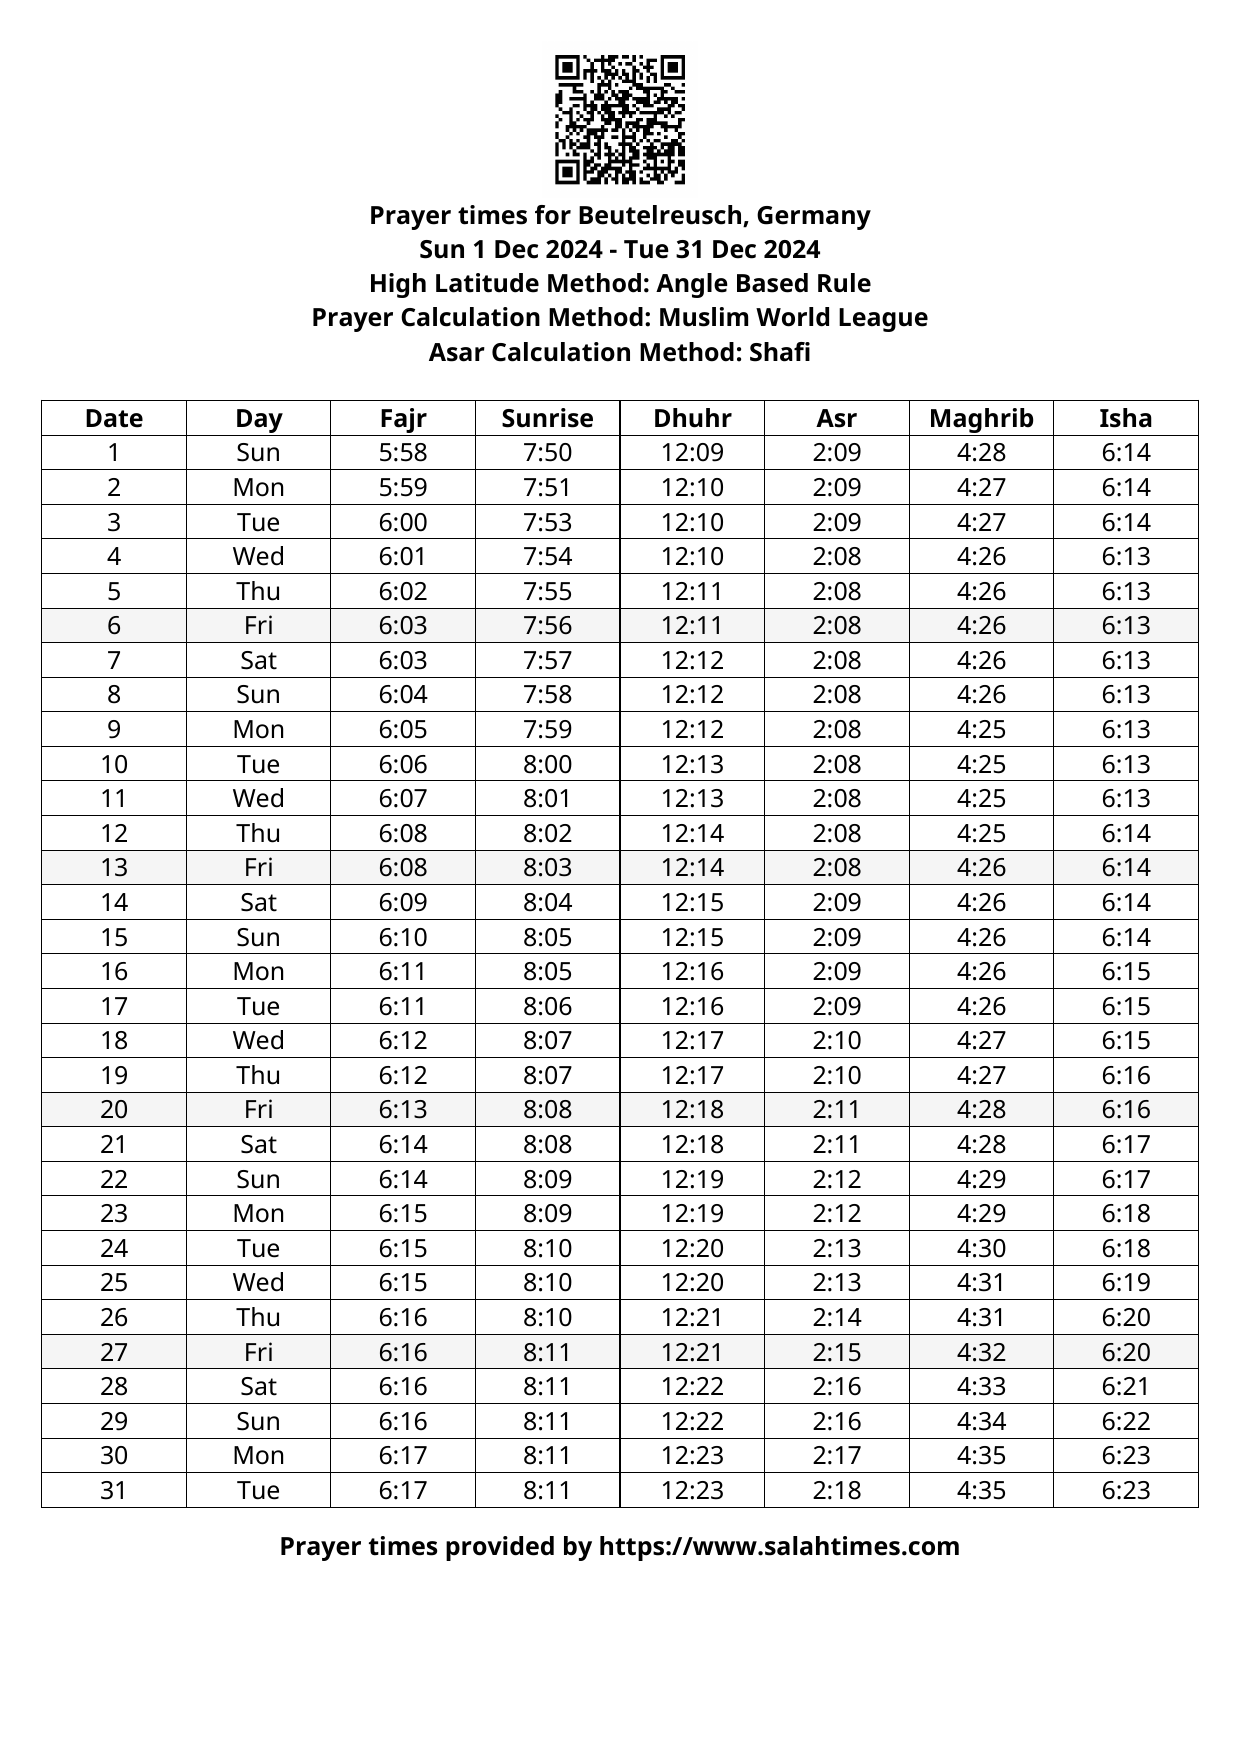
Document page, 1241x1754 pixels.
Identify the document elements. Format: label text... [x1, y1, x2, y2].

table_cell 8:11 [476, 1439, 619, 1472]
table_cell 12:19 [621, 1196, 764, 1230]
table_cell 4:28 [910, 436, 1053, 469]
table_cell 6:15 [1054, 954, 1198, 988]
table_cell 11 [42, 781, 186, 815]
table_cell 6:16 [331, 1404, 475, 1437]
table_cell 17 [42, 989, 186, 1022]
table_cell 7:58 [476, 678, 619, 711]
table_cell 4:26 [910, 885, 1053, 919]
table_cell 8:11 [476, 1404, 619, 1437]
table_header Sunrise [476, 401, 619, 434]
table_cell Mon [187, 1439, 330, 1472]
table_cell Sat [187, 1127, 330, 1161]
table_cell 8:00 [476, 747, 619, 780]
table_cell Wed [187, 1024, 330, 1057]
table_cell 6:12 [331, 1024, 475, 1057]
table_cell 6:14 [1054, 885, 1198, 919]
table_cell 6:20 [1054, 1335, 1198, 1368]
table_cell 6:03 [331, 609, 475, 642]
table_cell 29 [42, 1404, 186, 1437]
table_cell 30 [42, 1439, 186, 1472]
table_cell 4:25 [910, 747, 1053, 780]
table_cell 6:19 [1054, 1266, 1198, 1299]
table_cell 7:54 [476, 539, 619, 573]
table_cell Mon [187, 712, 330, 746]
table_header Asr [765, 401, 909, 434]
table_cell 8:07 [476, 1058, 619, 1092]
table_cell 7:56 [476, 609, 619, 642]
table_cell 4:26 [910, 609, 1053, 642]
table_cell 12:13 [621, 747, 764, 780]
table_cell 4:29 [910, 1196, 1053, 1230]
table_cell 7:55 [476, 574, 619, 607]
table_cell 12:16 [621, 954, 764, 988]
table_cell 9 [42, 712, 186, 746]
table_cell 12:12 [621, 678, 764, 711]
table_cell 20 [42, 1093, 186, 1126]
text Sun 1 Dec 2024 - Tue 31 Dec 2024 [42, 232, 1198, 266]
table_cell 21 [42, 1127, 186, 1161]
table_cell 5:59 [331, 470, 475, 504]
table_cell 13 [42, 851, 186, 884]
table_cell 6:06 [331, 747, 475, 780]
table_cell 6:13 [1054, 643, 1198, 677]
table_cell Wed [187, 781, 330, 815]
table_cell 6:10 [331, 920, 475, 953]
text Asar Calculation Method: Shafi [42, 334, 1198, 368]
table_cell 6:17 [1054, 1127, 1198, 1161]
table_cell 8:11 [476, 1335, 619, 1368]
table_cell 12:17 [621, 1024, 764, 1057]
table_cell Tue [187, 1473, 330, 1507]
table_cell 4:26 [910, 989, 1053, 1022]
table_cell 23 [42, 1196, 186, 1230]
table_cell 24 [42, 1231, 186, 1264]
table_cell 2:08 [765, 851, 909, 884]
table_cell 6:05 [331, 712, 475, 746]
table_cell 6:16 [331, 1300, 475, 1334]
table_cell 2:10 [765, 1024, 909, 1057]
table_cell 8:01 [476, 781, 619, 815]
table_cell 2:08 [765, 574, 909, 607]
table_cell 8:10 [476, 1266, 619, 1299]
table_cell 27 [42, 1335, 186, 1368]
table_cell 6:13 [1054, 712, 1198, 746]
table_cell 6:15 [331, 1231, 475, 1264]
table_cell 2:09 [765, 954, 909, 988]
table_header Dhuhr [621, 401, 764, 434]
table_cell 7:53 [476, 505, 619, 538]
table_cell Tue [187, 1231, 330, 1264]
table_cell 7:50 [476, 436, 619, 469]
table_cell 6:15 [1054, 989, 1198, 1022]
table_cell 6:15 [331, 1196, 475, 1230]
table_cell 2:08 [765, 816, 909, 849]
table_cell 2:08 [765, 609, 909, 642]
table_cell 6:14 [1054, 851, 1198, 884]
table_cell 4:27 [910, 1058, 1053, 1092]
table_cell 12:11 [621, 609, 764, 642]
text Prayer times for Beutelreusch, Germany [42, 198, 1198, 232]
table_cell 2:09 [765, 505, 909, 538]
table_cell Thu [187, 1300, 330, 1334]
table_cell 6:14 [1054, 920, 1198, 953]
table_cell 6:11 [331, 954, 475, 988]
table_cell 6:18 [1054, 1196, 1198, 1230]
table_cell 2:11 [765, 1093, 909, 1126]
table_cell 4:26 [910, 643, 1053, 677]
table_cell 6:13 [1054, 781, 1198, 815]
table_cell 12:14 [621, 816, 764, 849]
table_cell 6:16 [1054, 1058, 1198, 1092]
table_cell 12:19 [621, 1162, 764, 1195]
table_cell 25 [42, 1266, 186, 1299]
table_cell 8:09 [476, 1196, 619, 1230]
table_cell 4:31 [910, 1266, 1053, 1299]
table_cell 4:27 [910, 505, 1053, 538]
table_cell 6:17 [1054, 1162, 1198, 1195]
table_cell 6:13 [1054, 574, 1198, 607]
table_cell 6:16 [331, 1369, 475, 1403]
table_cell 2:11 [765, 1127, 909, 1161]
table_header Date [42, 401, 186, 434]
table_cell Sat [187, 643, 330, 677]
table_cell 6:08 [331, 816, 475, 849]
table_cell 4 [42, 539, 186, 573]
table_cell 6:14 [1054, 816, 1198, 849]
table_cell 6:09 [331, 885, 475, 919]
table_cell 2:17 [765, 1439, 909, 1472]
table_cell 6:03 [331, 643, 475, 677]
table_cell 6:13 [1054, 539, 1198, 573]
table_cell 12:09 [621, 436, 764, 469]
table_cell 6:18 [1054, 1231, 1198, 1264]
table_cell 4:33 [910, 1369, 1053, 1403]
table_cell 8:10 [476, 1231, 619, 1264]
table_cell 12:10 [621, 505, 764, 538]
table_cell 12:10 [621, 539, 764, 573]
table_cell 6:08 [331, 851, 475, 884]
table_cell 6:21 [1054, 1369, 1198, 1403]
table_cell 6:17 [331, 1473, 475, 1507]
table_cell 2:10 [765, 1058, 909, 1092]
table_cell 6:14 [331, 1162, 475, 1195]
table_cell 2 [42, 470, 186, 504]
table_cell 4:28 [910, 1127, 1053, 1161]
table_cell 6:01 [331, 539, 475, 573]
table_cell 12:21 [621, 1300, 764, 1334]
table_cell 12:20 [621, 1266, 764, 1299]
table_cell 6:14 [1054, 505, 1198, 538]
table_cell 6:15 [331, 1266, 475, 1299]
table_cell 4:27 [910, 470, 1053, 504]
table_cell 6:15 [1054, 1024, 1198, 1057]
table_cell 6:12 [331, 1058, 475, 1092]
table_cell 4:26 [910, 920, 1053, 953]
table_cell 6:14 [1054, 436, 1198, 469]
table_cell Sun [187, 1404, 330, 1437]
table_cell 2:13 [765, 1266, 909, 1299]
table_cell 12:12 [621, 643, 764, 677]
table_cell 6:11 [331, 989, 475, 1022]
table_cell 4:27 [910, 1024, 1053, 1057]
table_cell 8:06 [476, 989, 619, 1022]
table_cell 4:31 [910, 1300, 1053, 1334]
table_cell 18 [42, 1024, 186, 1057]
table_cell 5 [42, 574, 186, 607]
text Prayer times provided by https://www.salahtimes.com [42, 1528, 1198, 1563]
table_cell Mon [187, 1196, 330, 1230]
table_cell 2:09 [765, 436, 909, 469]
table_cell 3 [42, 505, 186, 538]
table_cell 6:14 [331, 1127, 475, 1161]
table_cell 8:07 [476, 1024, 619, 1057]
table_cell 10 [42, 747, 186, 780]
table_cell 2:08 [765, 747, 909, 780]
table_cell 4:25 [910, 781, 1053, 815]
table_cell 12:23 [621, 1473, 764, 1507]
table_cell 12:20 [621, 1231, 764, 1264]
table_cell 4:35 [910, 1439, 1053, 1472]
table_cell 12:17 [621, 1058, 764, 1092]
table_cell Thu [187, 1058, 330, 1092]
table_cell 2:12 [765, 1162, 909, 1195]
table_cell 4:26 [910, 954, 1053, 988]
table_cell 12:21 [621, 1335, 764, 1368]
table_cell Sat [187, 1369, 330, 1403]
table_cell 7:57 [476, 643, 619, 677]
table_cell 8:05 [476, 920, 619, 953]
table_cell 1 [42, 436, 186, 469]
table_cell Sat [187, 885, 330, 919]
table_cell 6:16 [331, 1335, 475, 1368]
table_cell 8:08 [476, 1093, 619, 1126]
table_cell Fri [187, 851, 330, 884]
table_cell 4:34 [910, 1404, 1053, 1437]
table_cell Wed [187, 1266, 330, 1299]
table_cell 8:03 [476, 851, 619, 884]
table_header Isha [1054, 401, 1198, 434]
table_cell 2:09 [765, 989, 909, 1022]
table_cell 22 [42, 1162, 186, 1195]
table_cell 12:13 [621, 781, 764, 815]
table_cell 6:23 [1054, 1473, 1198, 1507]
table_cell 6:04 [331, 678, 475, 711]
table_cell 12:18 [621, 1093, 764, 1126]
table_cell 14 [42, 885, 186, 919]
table_cell Sun [187, 1162, 330, 1195]
table_cell 2:14 [765, 1300, 909, 1334]
table_cell 12:10 [621, 470, 764, 504]
table_cell Tue [187, 989, 330, 1022]
table_cell Mon [187, 470, 330, 504]
table_cell 19 [42, 1058, 186, 1092]
table_cell Thu [187, 816, 330, 849]
table_cell 2:15 [765, 1335, 909, 1368]
table_cell 31 [42, 1473, 186, 1507]
table_cell 12:12 [621, 712, 764, 746]
table_cell 4:25 [910, 712, 1053, 746]
table_cell 8:04 [476, 885, 619, 919]
table_cell Fri [187, 1335, 330, 1368]
table_cell Mon [187, 954, 330, 988]
table_cell 7 [42, 643, 186, 677]
text Prayer Calculation Method: Muslim World League [42, 300, 1198, 334]
table_cell 2:18 [765, 1473, 909, 1507]
table_cell 8:08 [476, 1127, 619, 1161]
table_cell 5:58 [331, 436, 475, 469]
table_cell 4:26 [910, 574, 1053, 607]
table_cell 6:17 [331, 1439, 475, 1472]
table_cell 12:15 [621, 885, 764, 919]
table_header Maghrib [910, 401, 1053, 434]
table_cell 2:09 [765, 920, 909, 953]
table_cell 7:51 [476, 470, 619, 504]
table_cell 2:09 [765, 470, 909, 504]
table_cell 2:08 [765, 678, 909, 711]
table_cell 2:09 [765, 885, 909, 919]
table_cell 12:11 [621, 574, 764, 607]
table_cell 2:13 [765, 1231, 909, 1264]
table_cell 2:08 [765, 781, 909, 815]
table_cell 8:05 [476, 954, 619, 988]
table_cell 2:16 [765, 1404, 909, 1437]
table_cell 16 [42, 954, 186, 988]
table_cell 12:22 [621, 1369, 764, 1403]
table_cell 15 [42, 920, 186, 953]
table_cell 2:16 [765, 1369, 909, 1403]
table_cell 12:16 [621, 989, 764, 1022]
table_cell Fri [187, 1093, 330, 1126]
table_cell 4:32 [910, 1335, 1053, 1368]
table_cell 4:35 [910, 1473, 1053, 1507]
table_cell 4:28 [910, 1093, 1053, 1126]
table_cell 8 [42, 678, 186, 711]
table_cell 6:02 [331, 574, 475, 607]
table_cell 26 [42, 1300, 186, 1334]
table_header Fajr [331, 401, 475, 434]
table_cell 8:09 [476, 1162, 619, 1195]
table_cell 6:16 [1054, 1093, 1198, 1126]
table_cell Wed [187, 539, 330, 573]
table_cell 6:22 [1054, 1404, 1198, 1437]
table_cell 12 [42, 816, 186, 849]
table_cell 6:13 [331, 1093, 475, 1126]
table_cell Sun [187, 436, 330, 469]
table_cell 8:11 [476, 1369, 619, 1403]
table_cell 6 [42, 609, 186, 642]
text High Latitude Method: Angle Based Rule [42, 266, 1198, 300]
table_cell 6:00 [331, 505, 475, 538]
picture [542, 41, 699, 198]
table_cell 6:13 [1054, 678, 1198, 711]
table_cell 12:14 [621, 851, 764, 884]
table_cell Sun [187, 678, 330, 711]
table_cell 12:22 [621, 1404, 764, 1437]
table_cell 12:18 [621, 1127, 764, 1161]
table_cell 6:20 [1054, 1300, 1198, 1334]
table_cell Tue [187, 505, 330, 538]
table_cell 2:12 [765, 1196, 909, 1230]
table_cell 6:23 [1054, 1439, 1198, 1472]
table_cell 4:25 [910, 816, 1053, 849]
table_cell 8:02 [476, 816, 619, 849]
table_cell 12:23 [621, 1439, 764, 1472]
table_cell Sun [187, 920, 330, 953]
table_cell 4:26 [910, 678, 1053, 711]
table_cell 6:13 [1054, 609, 1198, 642]
table_cell Tue [187, 747, 330, 780]
table_cell 4:29 [910, 1162, 1053, 1195]
table_cell 8:11 [476, 1473, 619, 1507]
table_header Day [187, 401, 330, 434]
table_cell 6:14 [1054, 470, 1198, 504]
table_cell 2:08 [765, 539, 909, 573]
table_cell 4:30 [910, 1231, 1053, 1264]
table_cell 8:10 [476, 1300, 619, 1334]
table_cell 12:15 [621, 920, 764, 953]
table_cell 28 [42, 1369, 186, 1403]
table_cell 6:07 [331, 781, 475, 815]
table_cell 4:26 [910, 851, 1053, 884]
table_cell 6:13 [1054, 747, 1198, 780]
table_cell Fri [187, 609, 330, 642]
table_cell Thu [187, 574, 330, 607]
table_cell 7:59 [476, 712, 619, 746]
table_cell 2:08 [765, 643, 909, 677]
table_cell 2:08 [765, 712, 909, 746]
table_cell 4:26 [910, 539, 1053, 573]
